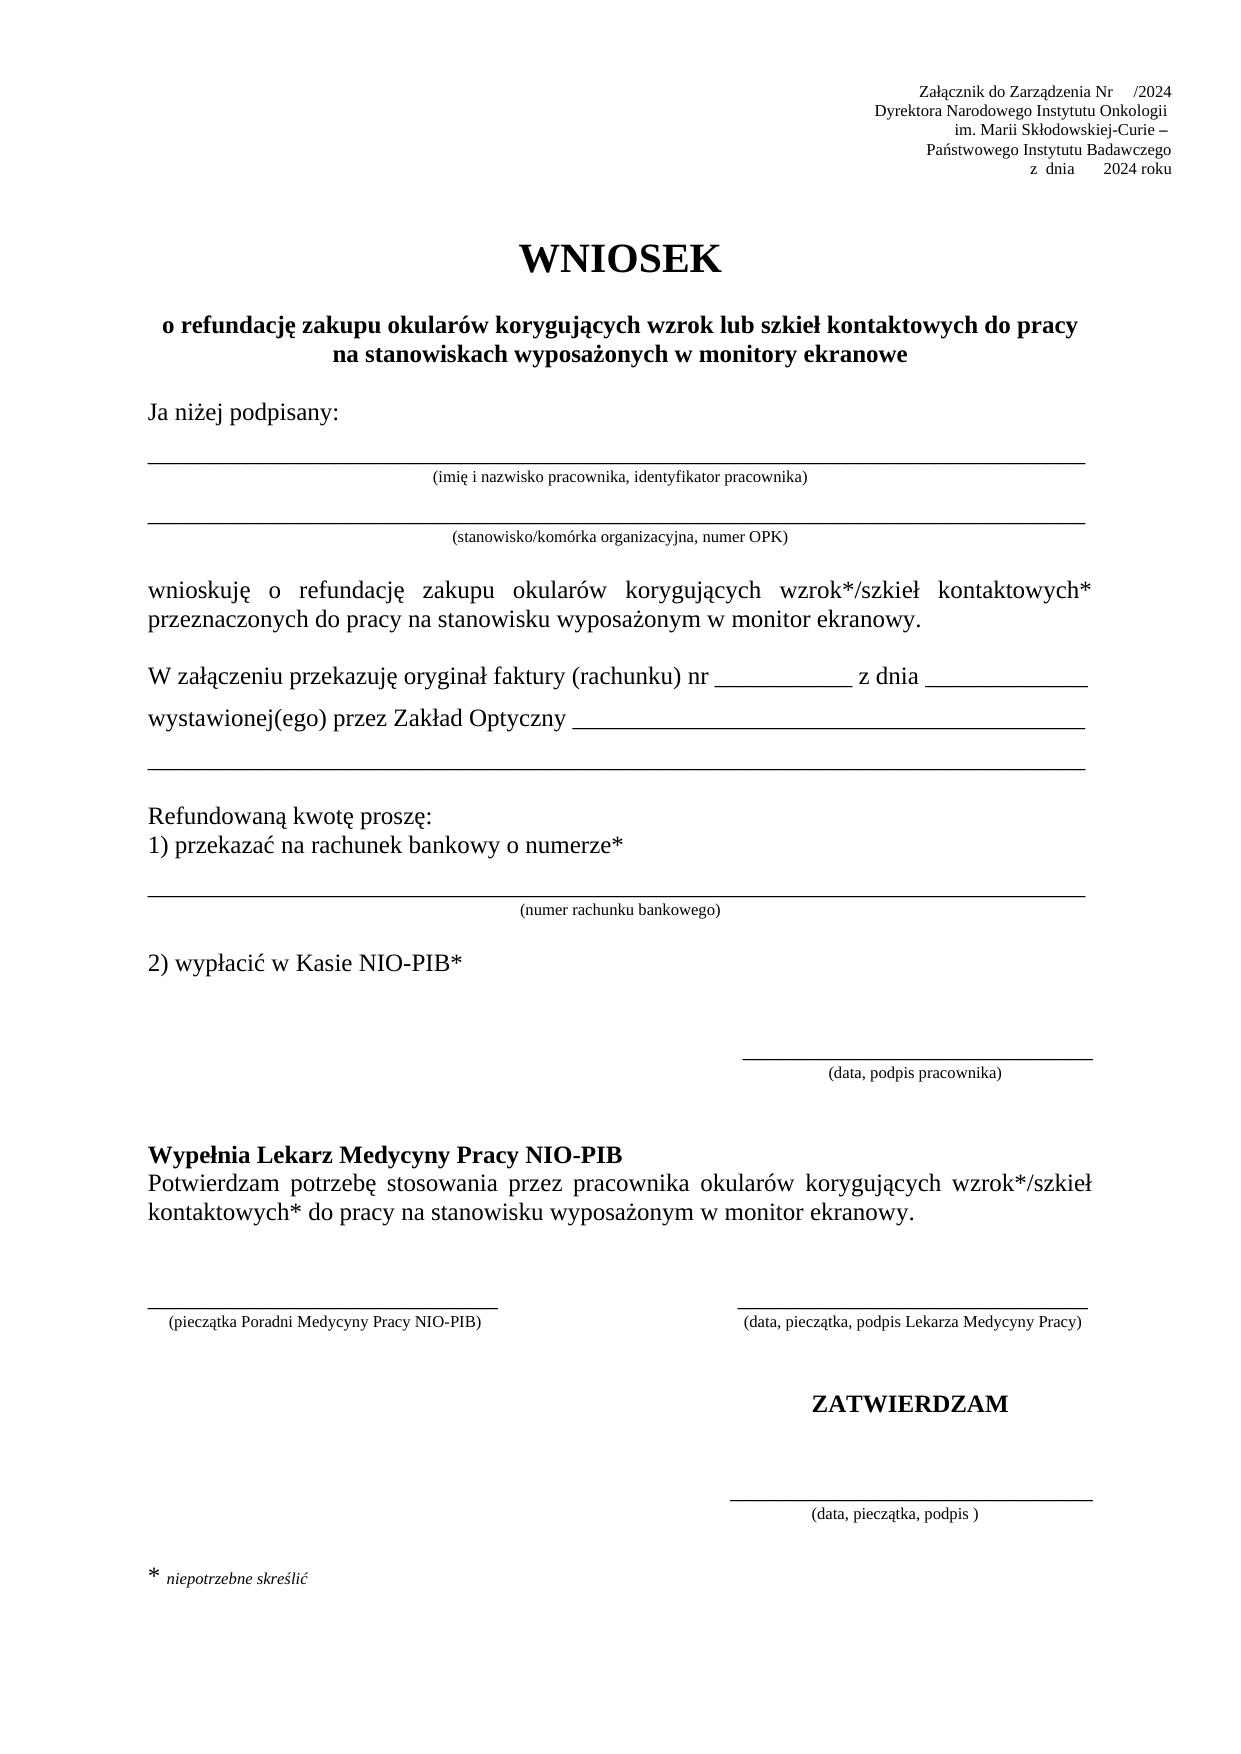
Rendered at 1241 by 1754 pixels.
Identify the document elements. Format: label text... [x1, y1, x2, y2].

text Ja niżej podpisany: [148, 397, 1093, 426]
text WNIOSEK [148, 234, 1093, 282]
text Potwierdzam potrzebę stosowania przez pracownika okularów korygujących wzrok*/szkieł kontaktowych* do pracy na stanowisku wyposażonym w monitor ekranowy. [148, 1168, 1093, 1226]
text ___________________________________________________________________________ [148, 438, 1093, 467]
text (data, pieczątka, podpis ) [738, 1504, 1093, 1523]
text ___________________________________________________________________________ [148, 498, 1093, 527]
text ____________________________ [148, 1034, 1093, 1063]
text wystawionej(ego) przez Zakład Optyczny _________________________________________ [148, 703, 1093, 731]
text 1) przekazać na rachunek bankowy o numerze* [148, 830, 1093, 859]
text Wypełnia Lekarz Medycyny Pracy NIO-PIB [148, 1140, 1093, 1168]
text Refundowaną kwotę proszę: [148, 801, 1093, 830]
text (data, podpis pracownika) [664, 1063, 1093, 1082]
text o refundację zakupu okularów korygujących wzrok lub szkieł kontaktowych do pracy na stanowiskach wyposażonych w monitory ekranowe [148, 311, 1093, 368]
text (pieczątka Poradni Medycyny Pracy NIO-PIB) (data, pieczątka, podpis Lekarza Medycyny Pracy) [148, 1312, 1093, 1331]
text W załączeniu przekazuję oryginał faktury (rachunku) nr ___________ z dnia _____________ [148, 661, 1093, 690]
text wnioskuję o refundację zakupu okularów korygujących wzrok*/szkieł kontaktowych* przeznaczonych do pracy na stanowisku wyposażonym w monitor ekranowy. [148, 575, 1093, 633]
text ZATWIERDZAM [148, 1389, 1093, 1418]
text 2) wypłacić w Kasie NIO-PIB* [148, 948, 1093, 977]
text (imię i nazwisko pracownika, identyfikator pracownika) [148, 467, 1093, 486]
text ___________________________________________________________________________ [148, 871, 1093, 900]
text _____________________________ [148, 1475, 1093, 1504]
text * niepotrzebne skreślić [148, 1561, 1093, 1590]
text ___________________________________________________________________________ [148, 744, 1093, 773]
text (numer rachunku bankowego) [148, 900, 1093, 919]
text (stanowisko/komórka organizacyjna, numer OPK) [148, 527, 1093, 546]
text ____________________________ ____________________________ [148, 1283, 1093, 1312]
